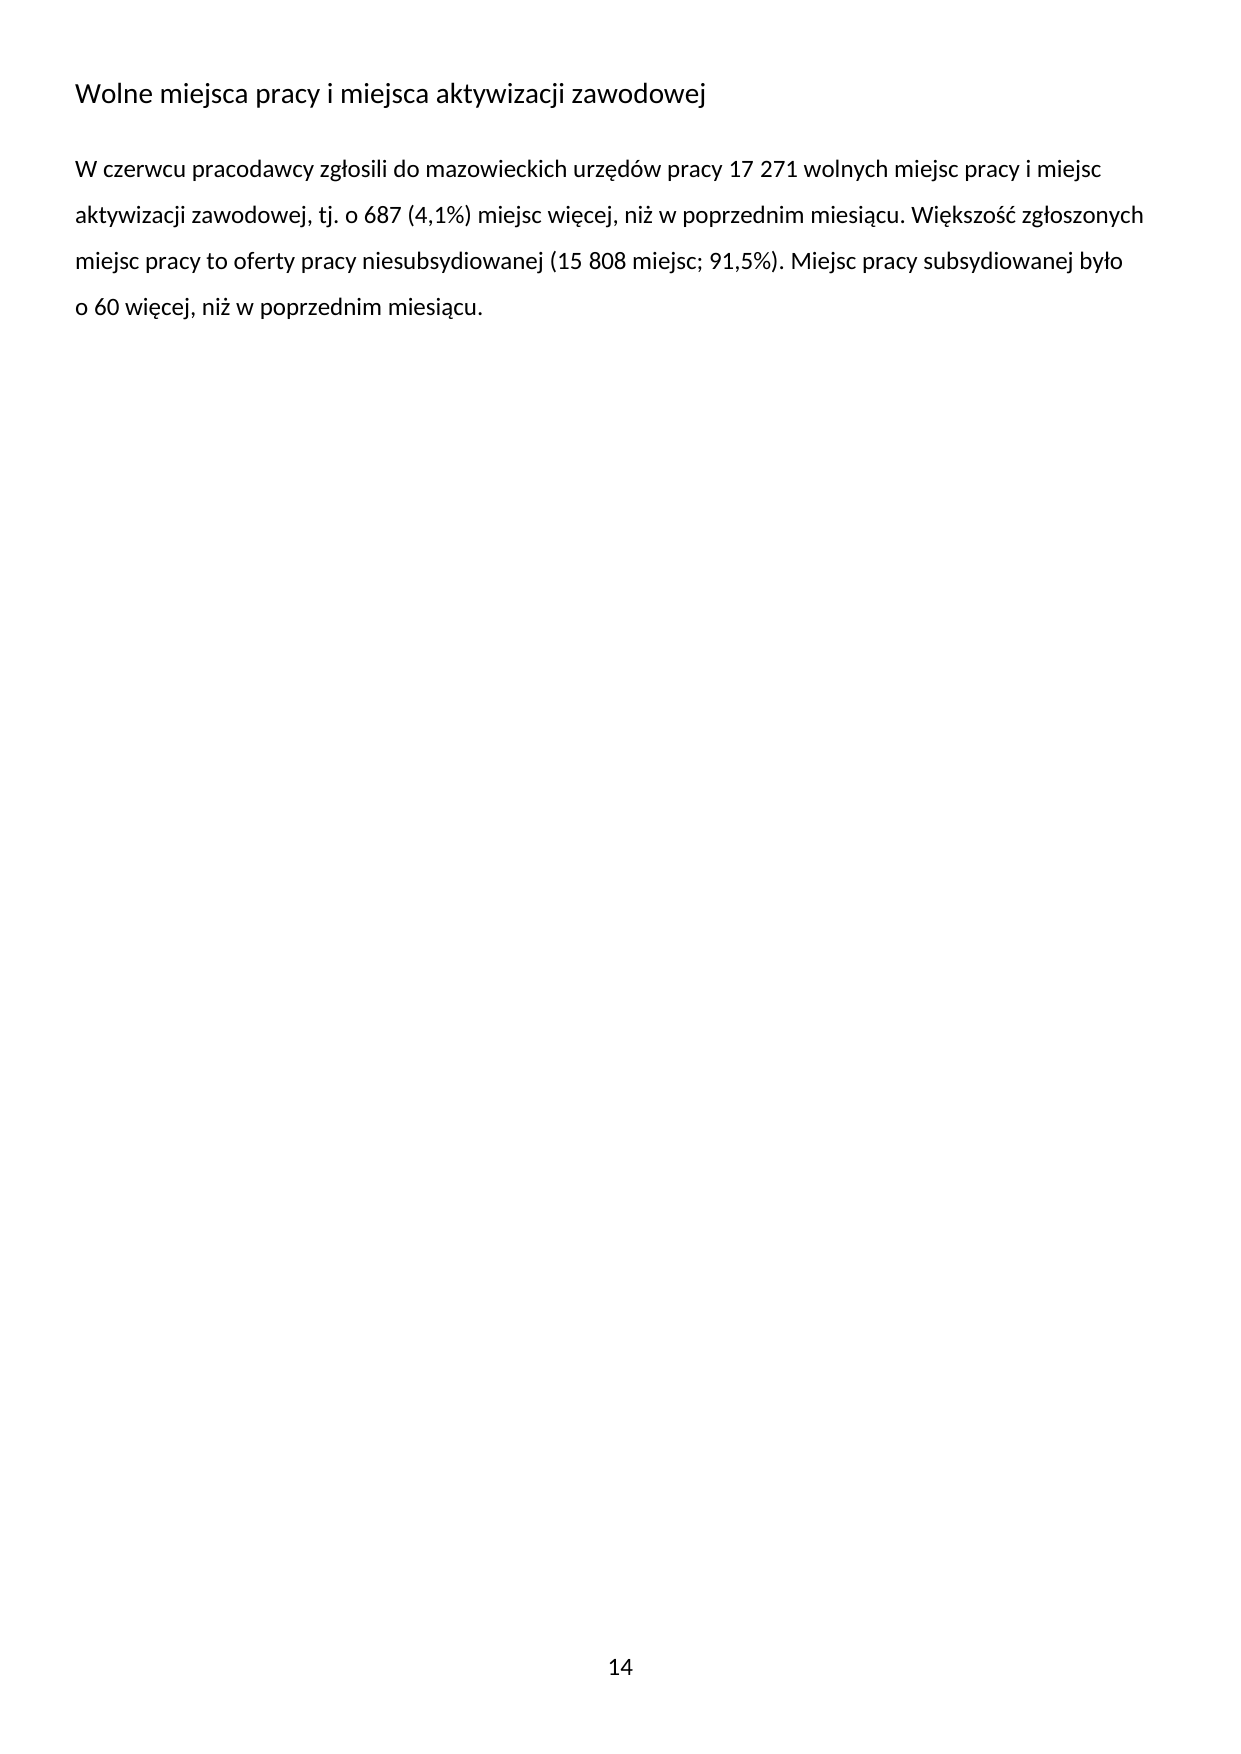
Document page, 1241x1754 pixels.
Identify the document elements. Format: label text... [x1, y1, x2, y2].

subtitle Wolne miejsca pracy i miejsca aktywizacji zawodowej [75, 75, 1165, 111]
text W czerwcu pracodawcy zgłosili do mazowieckich urzędów pracy 17 271 wolnych miejsc pracy i miejsc aktywizacji zawodowej, tj. o 687 (4,1%) miejsc więcej, niż w poprzednim miesiącu. Większość zgłoszonych miejsc pracy to oferty pracy niesubsydiowanej (15 808 miejsc; 91,5%). Miejsc pracy subsydiowanej było o 60 więcej, niż w poprzednim miesiącu. [75, 153, 1165, 321]
